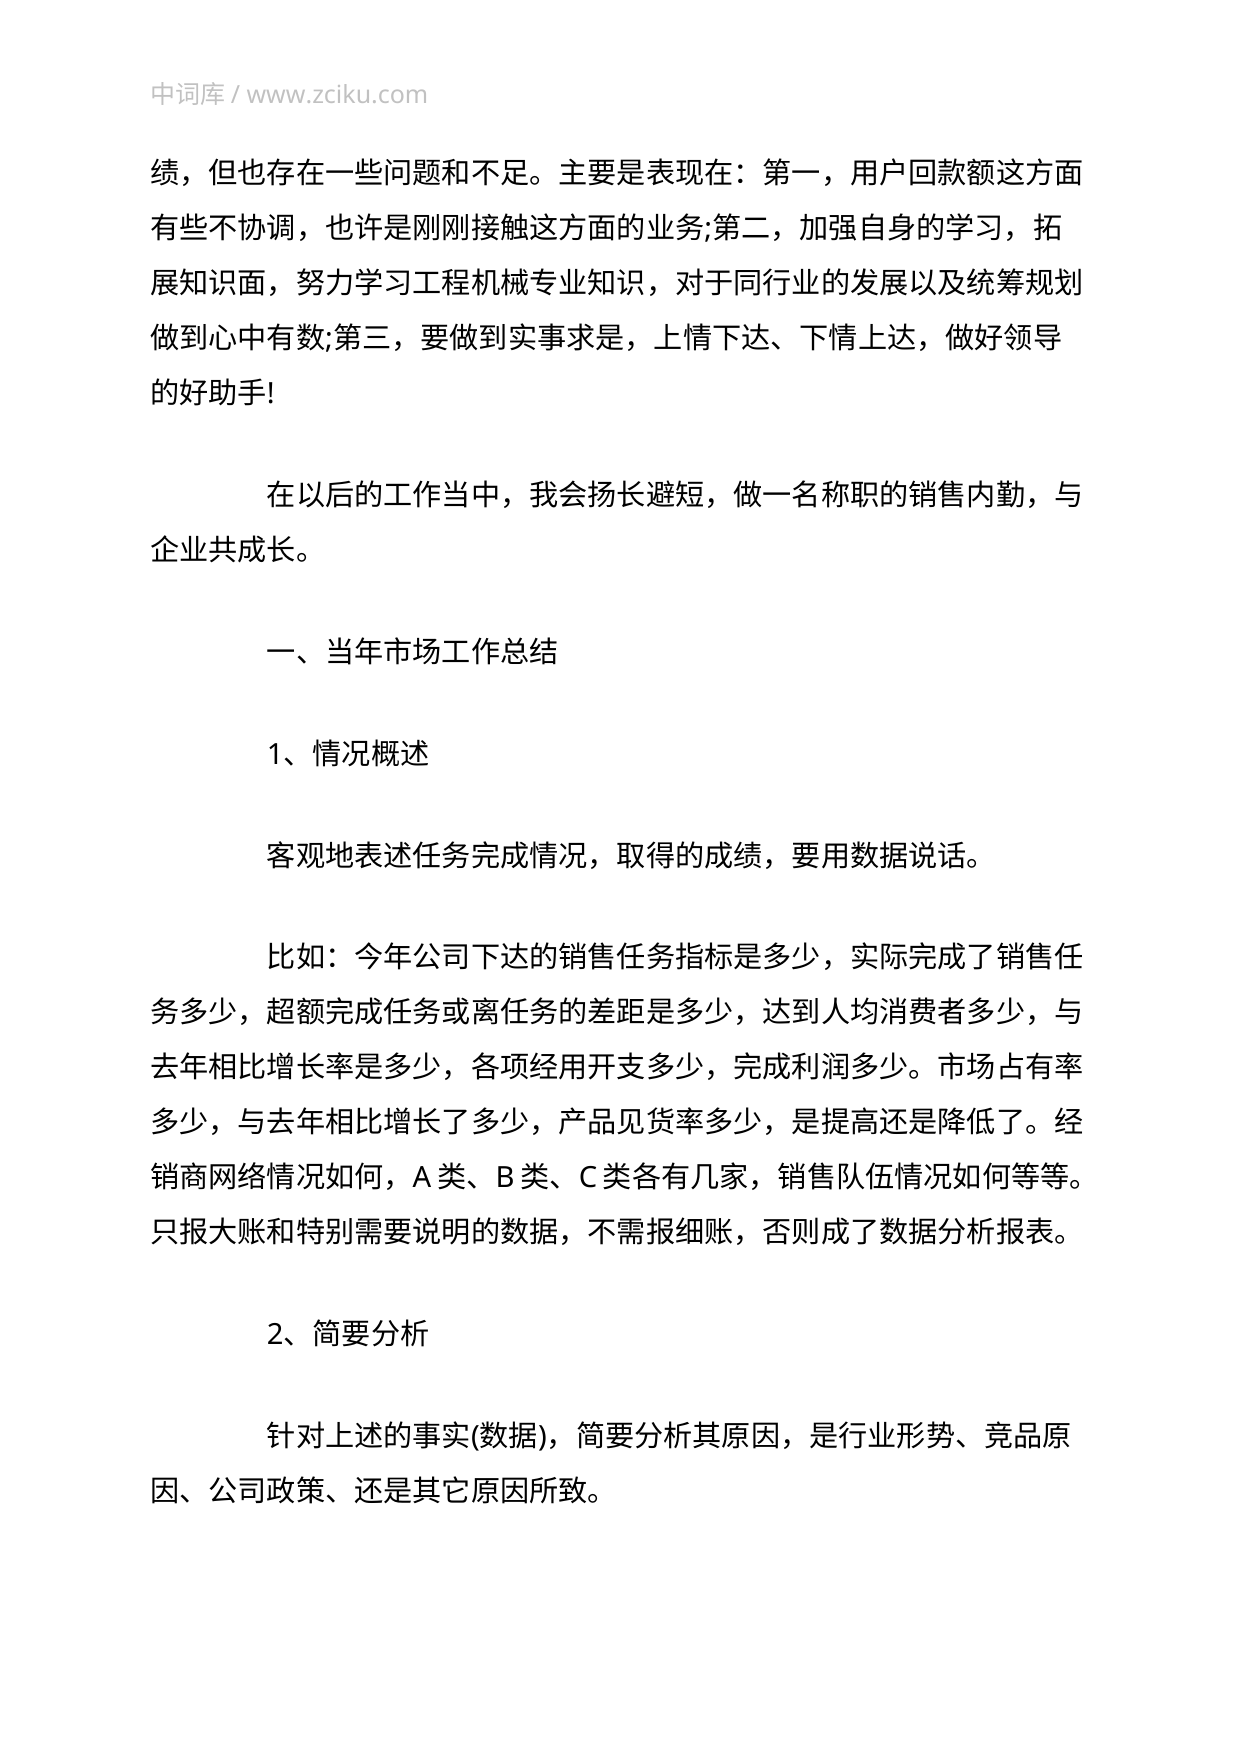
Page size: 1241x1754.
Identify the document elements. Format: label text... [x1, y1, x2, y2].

text 1、情况概述 [150, 730, 1090, 773]
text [150, 150, 1090, 412]
text 2、简要分析 [150, 1310, 1090, 1353]
text 比如：今年公司下达的销售任务指标是多少，实际完成了销售任务多少，超额完成任务或离任务的差距是多少，达到人均消费者多少，与去年相比增长率是多少，各项经用开支多少，完成利润多少。市场占有率多少，与去年相比增长了多少，产品见货率多少，是提高还是降低了。经销商网络情况如何，A类、B类、C类各有几家，销售队伍情况如何等等。只报大账和特别需要说明的数据，不需报细账，否则成了数据分析报表。 [150, 934, 1090, 1251]
text 针对上述的事实(数据)，简要分析其原因，是行业形势、竞品原因、公司政策、还是其它原因所致。 [150, 1412, 1090, 1509]
text 在以后的工作当中，我会扬长避短，做一名称职的销售内勤，与企业共成长。 [150, 472, 1090, 569]
text 客观地表述任务完成情况，取得的成绩，要用数据说话。 [150, 832, 1090, 874]
text 一、当年市场工作总结 [150, 628, 1090, 671]
